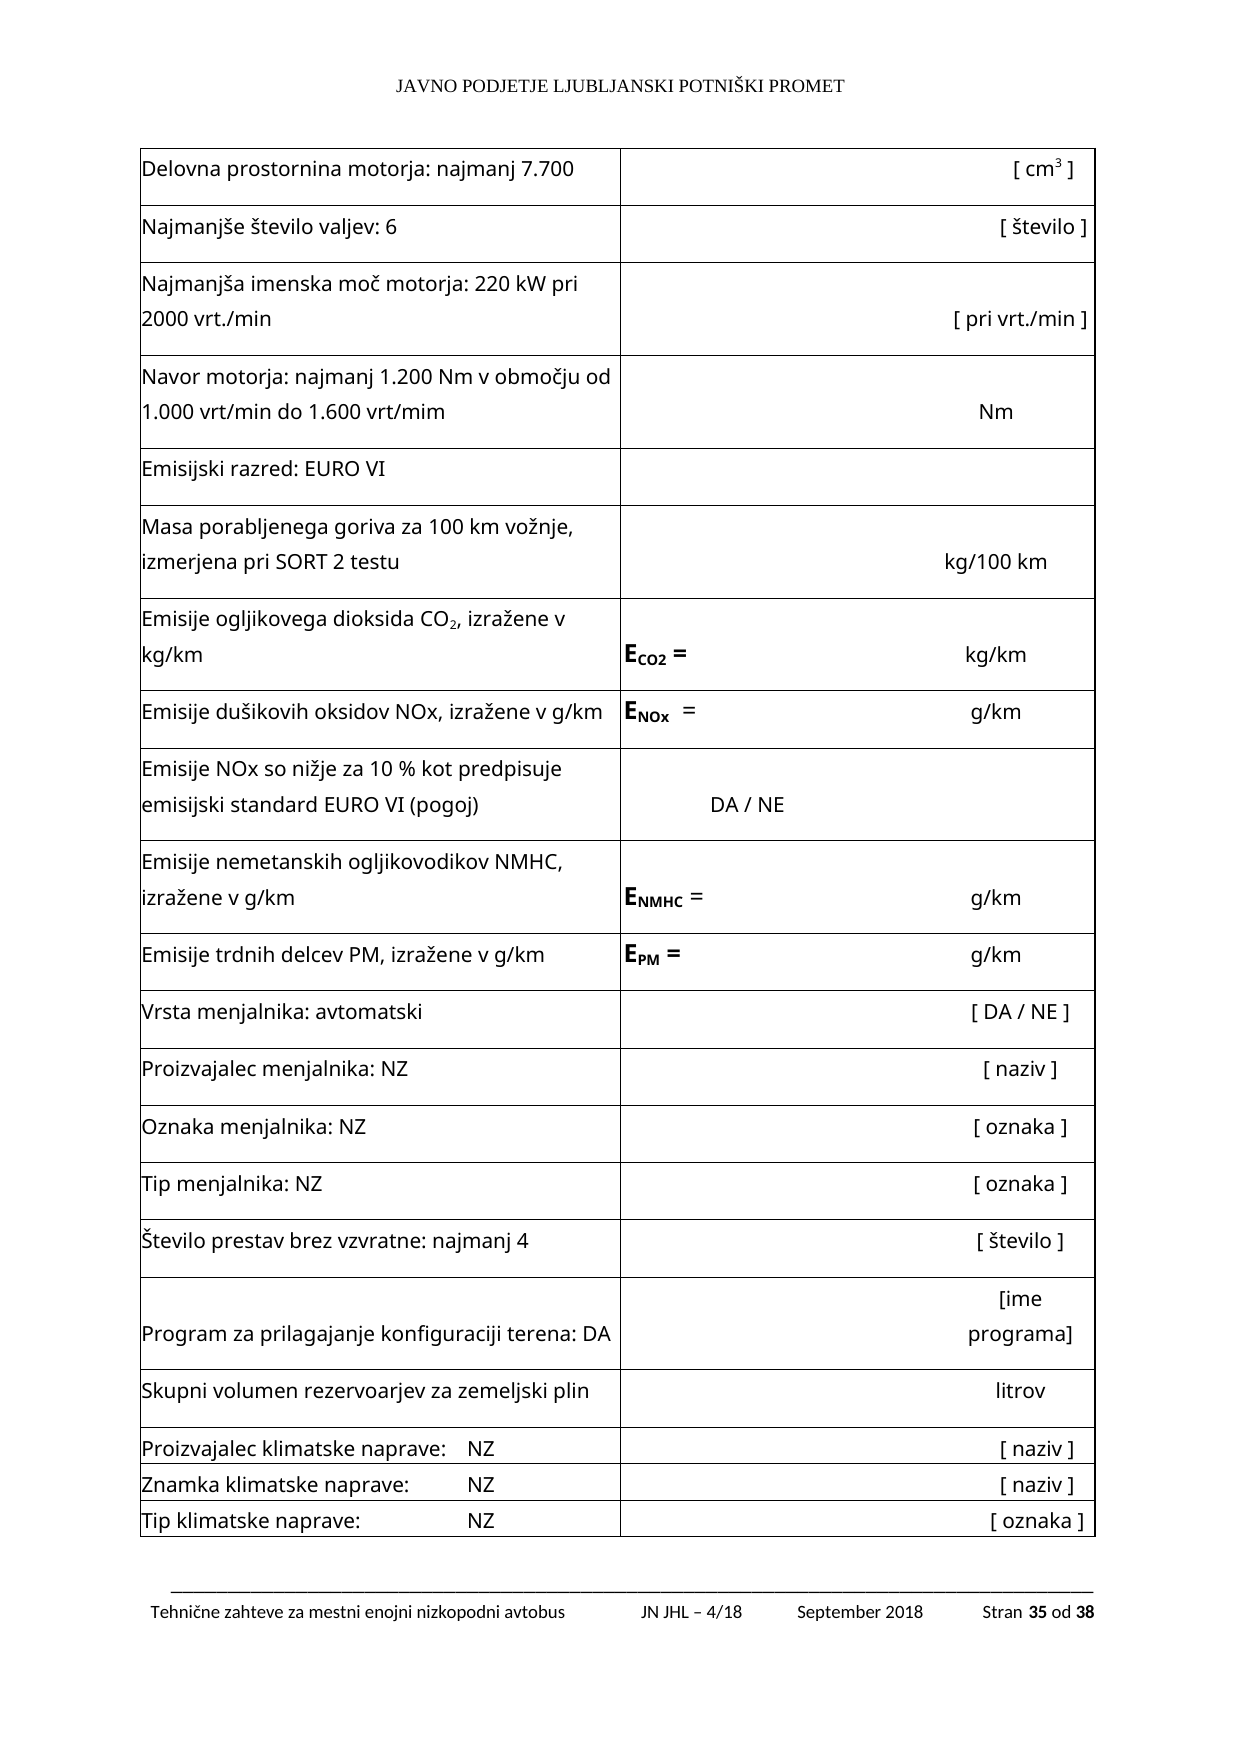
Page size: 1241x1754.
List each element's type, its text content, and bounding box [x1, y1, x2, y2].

table_cell [ naziv ] [979, 1428, 1094, 1463]
table_cell Najmanjše število valjev: 6 [141, 206, 620, 262]
table_cell [621, 206, 863, 262]
table_cell [863, 206, 991, 262]
table_cell [623, 1163, 945, 1219]
table_cell Tip menjalnika: NZ [141, 1163, 620, 1219]
table_cell Skupni volumen rezervoarjev za zemeljski plin [141, 1370, 620, 1427]
table_cell Navor motorja: najmanj 1.200 Nm v območju od 1.000 vrt/min do 1.600 vrt/mim [141, 356, 620, 447]
table_cell [ oznaka ] [979, 1501, 1094, 1536]
table_cell Število prestav brez vzvratne: najmanj 4 [141, 1220, 620, 1277]
table_cell [623, 263, 945, 355]
table_cell g/km [945, 691, 1094, 747]
table_cell [ pri vrt./min ] [945, 263, 1094, 355]
table_cell [945, 749, 1094, 840]
table_cell [623, 356, 945, 447]
table_cell ENOx = [623, 691, 945, 747]
table_cell [623, 1106, 945, 1162]
table_cell Znamka klimatske naprave: [141, 1464, 466, 1499]
table_cell [ oznaka ] [945, 1163, 1094, 1219]
table_cell Program za prilagajanje konfiguraciji terena: DA [141, 1278, 620, 1369]
table_cell [623, 506, 945, 597]
table_cell [623, 1501, 979, 1536]
table_cell Emisije nemetanskih ogljikovodikov NMHC, izražene v g/km [141, 841, 620, 933]
table_cell g/km [945, 934, 1094, 990]
table_cell NZ [466, 1464, 620, 1499]
table_cell [623, 1278, 945, 1369]
table_cell Emisije trdnih delcev PM, izražene v g/km [141, 934, 620, 990]
table_cell Proizvajalec menjalnika: NZ [141, 1049, 620, 1105]
table_cell [ število ] [991, 206, 1094, 262]
table_cell Oznaka menjalnika: NZ [141, 1106, 620, 1162]
table_cell [ naziv ] [979, 1464, 1094, 1499]
table_cell [863, 149, 991, 205]
table_cell [623, 1049, 945, 1105]
table_cell ENMHC = [623, 841, 945, 933]
table_cell [ naziv ] [945, 1049, 1094, 1105]
table_cell Proizvajalec klimatske naprave: [141, 1428, 466, 1463]
table_cell kg/km [945, 599, 1094, 690]
table_cell DA / NE [623, 749, 945, 840]
table_cell NZ [466, 1428, 620, 1463]
table_cell Najmanjša imenska moč motorja: 220 kW pri 2000 vrt./min [141, 263, 620, 355]
table_cell [ število ] [945, 1220, 1094, 1277]
table_cell [623, 1370, 945, 1427]
table_cell Tip klimatske naprave: [141, 1501, 466, 1536]
table_cell Vrsta menjalnika: avtomatski [141, 991, 620, 1047]
table_cell Nm [945, 356, 1094, 447]
table_cell Emisije dušikovih oksidov NOx, izražene v g/km [141, 691, 620, 747]
table_cell [623, 1464, 979, 1499]
table_cell [623, 1220, 945, 1277]
table_cell [623, 991, 945, 1047]
table_cell Masa porabljenega goriva za 100 km vožnje, izmerjena pri SORT 2 testu [141, 506, 620, 597]
table_cell [623, 1428, 979, 1463]
table_cell [945, 449, 1094, 505]
table_cell Emisijski razred: EURO VI [141, 449, 620, 505]
table_cell Emisije NOx so nižje za 10 % kot predpisuje emisijski standard EURO VI (pogoj) [141, 749, 620, 840]
table_cell g/km [945, 841, 1094, 933]
table_cell [623, 449, 945, 505]
table_cell [ cm3 ] [991, 149, 1094, 205]
table_cell [ DA / NE ] [945, 991, 1094, 1047]
table_cell litrov [945, 1370, 1094, 1427]
table_cell ECO2 = [623, 599, 945, 690]
table_cell NZ [466, 1501, 620, 1536]
table_cell Delovna prostornina motorja: najmanj 7.700 [141, 149, 620, 205]
table_cell [ oznaka ] [945, 1106, 1094, 1162]
table_cell EPM = [623, 934, 945, 990]
table_cell kg/100 km [945, 506, 1094, 597]
table_cell [ime programa] [945, 1278, 1094, 1369]
table_cell Emisije ogljikovega dioksida CO2, izražene v kg/km [141, 599, 620, 690]
table_cell [621, 149, 863, 205]
